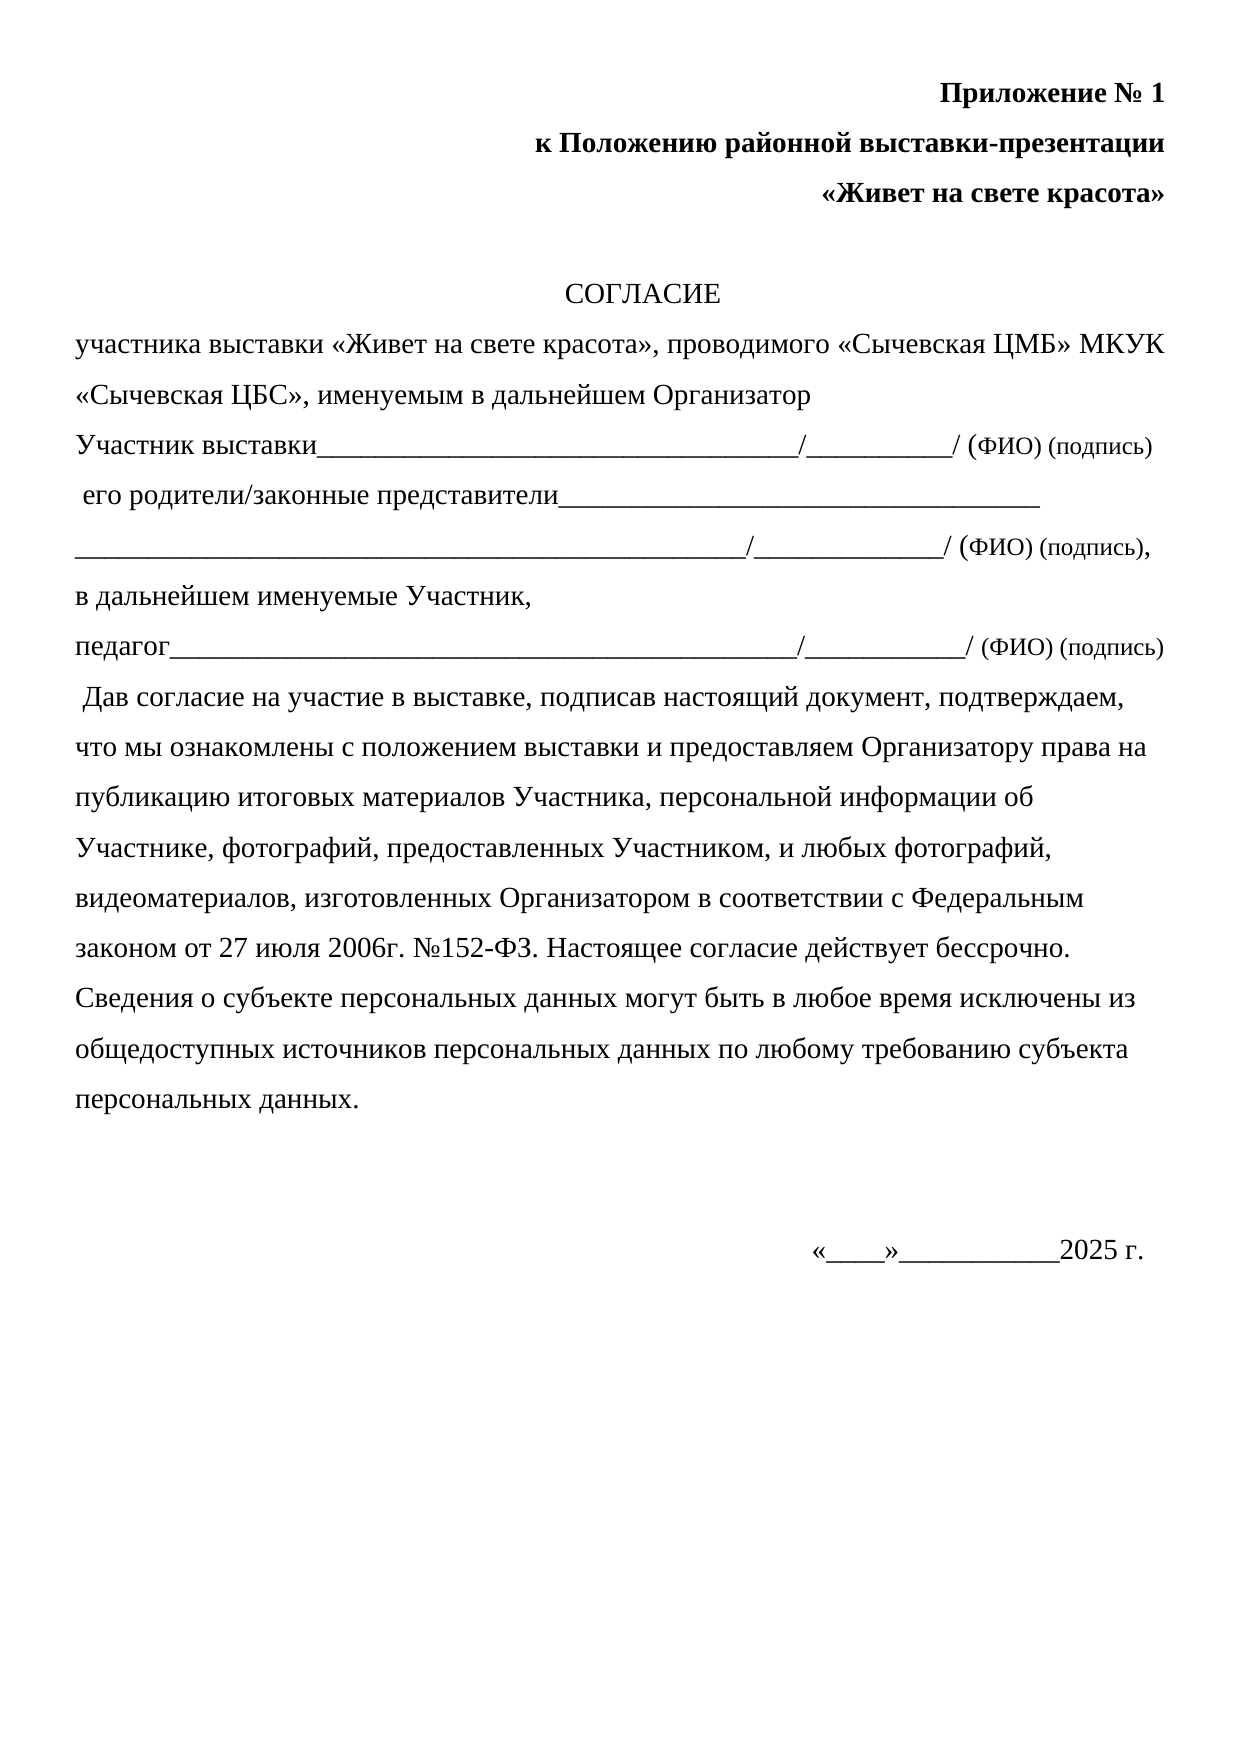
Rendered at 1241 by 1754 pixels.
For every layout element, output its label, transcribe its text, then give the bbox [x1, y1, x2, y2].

text «____»___________2025 г. [75, 1232, 1165, 1266]
text участника выставки «Живет на свете красота», проводимого «Сычевская ЦМБ» МКУК «Сычевская ЦБС», именуемым в дальнейшем Организатор [75, 327, 1165, 410]
text СОГЛАСИЕ [75, 276, 1165, 310]
text Дав согласие на участие в выставке, подписав настоящий документ, подтверждаем, что мы ознакомлены с положением выставки и предоставляем Организатору права на публикацию итоговых материалов Участника, персональной информации об Участнике, фотографий, предоставленных Участником, и любых фотографий, видеоматериалов, изготовленных Организатором в соответствии с Федеральным законом от 27 июля 2006г. №152-ФЗ. Настоящее согласие действует бессрочно. Сведения о субъекте персональных данных могут быть в любое время исключены из общедоступных источников персональных данных по любому требованию субъекта персональных данных. [75, 679, 1165, 1115]
text к Положению районной выставки-презентации [75, 125, 725, 159]
text «Живет на свете красота» [75, 176, 1165, 209]
text его родители/законные представители_________________________________ ______________________________________________/_____________/ (ФИО) (подпись), в дальнейшем именуемые Участник, педагог___________________________________________/___________/ (ФИО) (подпись) [75, 477, 1165, 662]
text Участник выставки_________________________________/__________/ (ФИО) (подпись) [75, 427, 1165, 461]
text Приложение № 1 [75, 75, 1165, 108]
